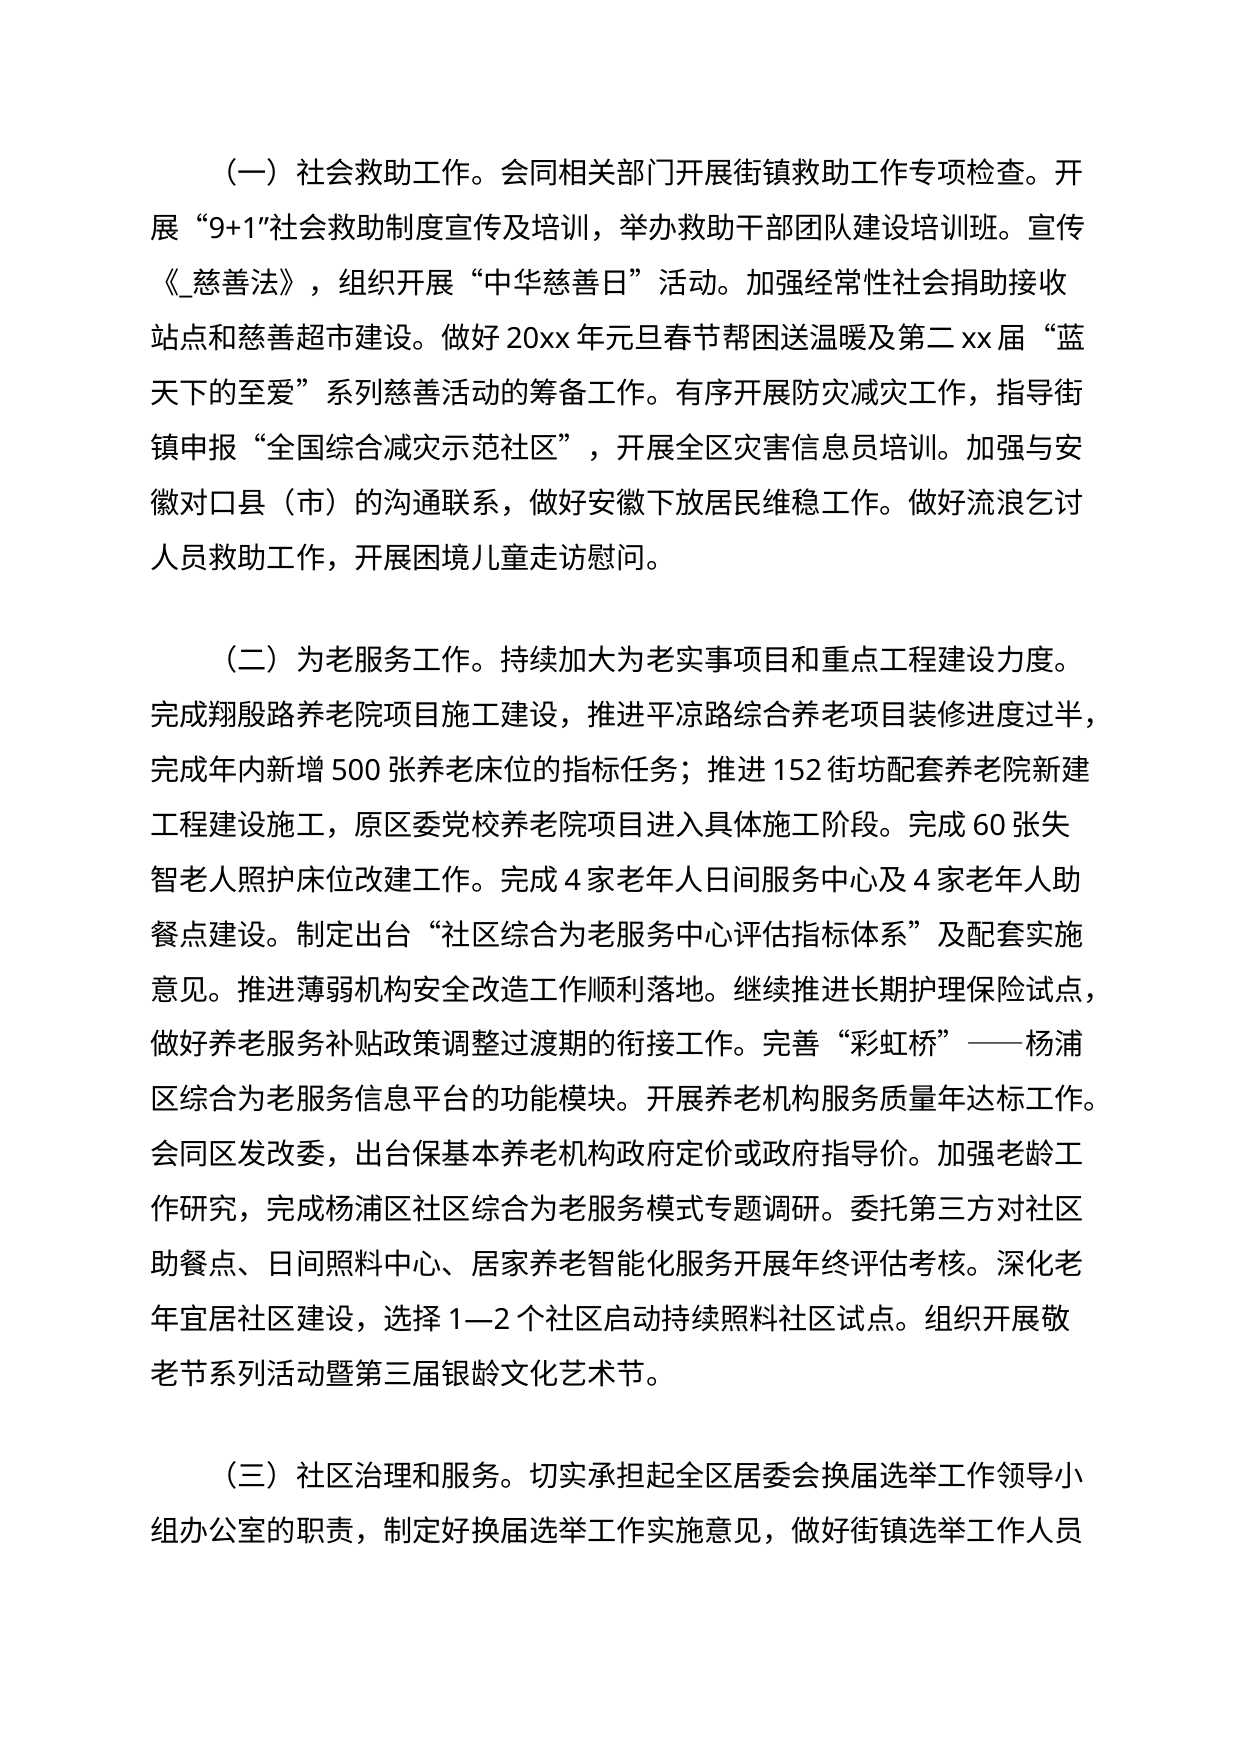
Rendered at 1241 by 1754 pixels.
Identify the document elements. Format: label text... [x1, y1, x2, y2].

text （一）社会救助工作。会同相关部门开展街镇救助工作专项检查。开展“9+1”社会救助制度宣传及培训，举办救助干部团队建设培训班。宣传《_慈善法》，组织开展“中华慈善日”活动。加强经常性社会捐助接收站点和慈善超市建设。做好20xx年元旦春节帮困送温暖及第二xx届“蓝天下的至爱”系列慈善活动的筹备工作。有序开展防灾减灾工作，指导街镇申报“全国综合减灾示范社区”，开展全区灾害信息员培训。加强与安徽对口县（市）的沟通联系，做好安徽下放居民维稳工作。做好流浪乞讨人员救助工作，开展困境儿童走访慰问。 [150, 150, 1090, 577]
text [150, 1452, 1090, 1549]
text （二）为老服务工作。持续加大为老实事项目和重点工程建设力度。完成翔殷路养老院项目施工建设，推进平凉路综合养老项目装修进度过半，完成年内新增500张养老床位的指标任务；推进152街坊配套养老院新建工程建设施工，原区委党校养老院项目进入具体施工阶段。完成60张失智老人照护床位改建工作。完成4家老年人日间服务中心及4家老年人助餐点建设。制定出台“社区综合为老服务中心评估指标体系”及配套实施意见。推进薄弱机构安全改造工作顺利落地。继续推进长期护理保险试点，做好养老服务补贴政策调整过渡期的衔接工作。完善“彩虹桥”——杨浦区综合为老服务信息平台的功能模块。开展养老机构服务质量年达标工作。会同区发改委，出台保基本养老机构政府定价或政府指导价。加强老龄工作研究，完成杨浦区社区综合为老服务模式专题调研。委托第三方对社区助餐点、日间照料中心、居家养老智能化服务开展年终评估考核。深化老年宜居社区建设，选择1—2个社区启动持续照料社区试点。组织开展敬老节系列活动暨第三届银龄文化艺术节。 [150, 636, 1090, 1393]
